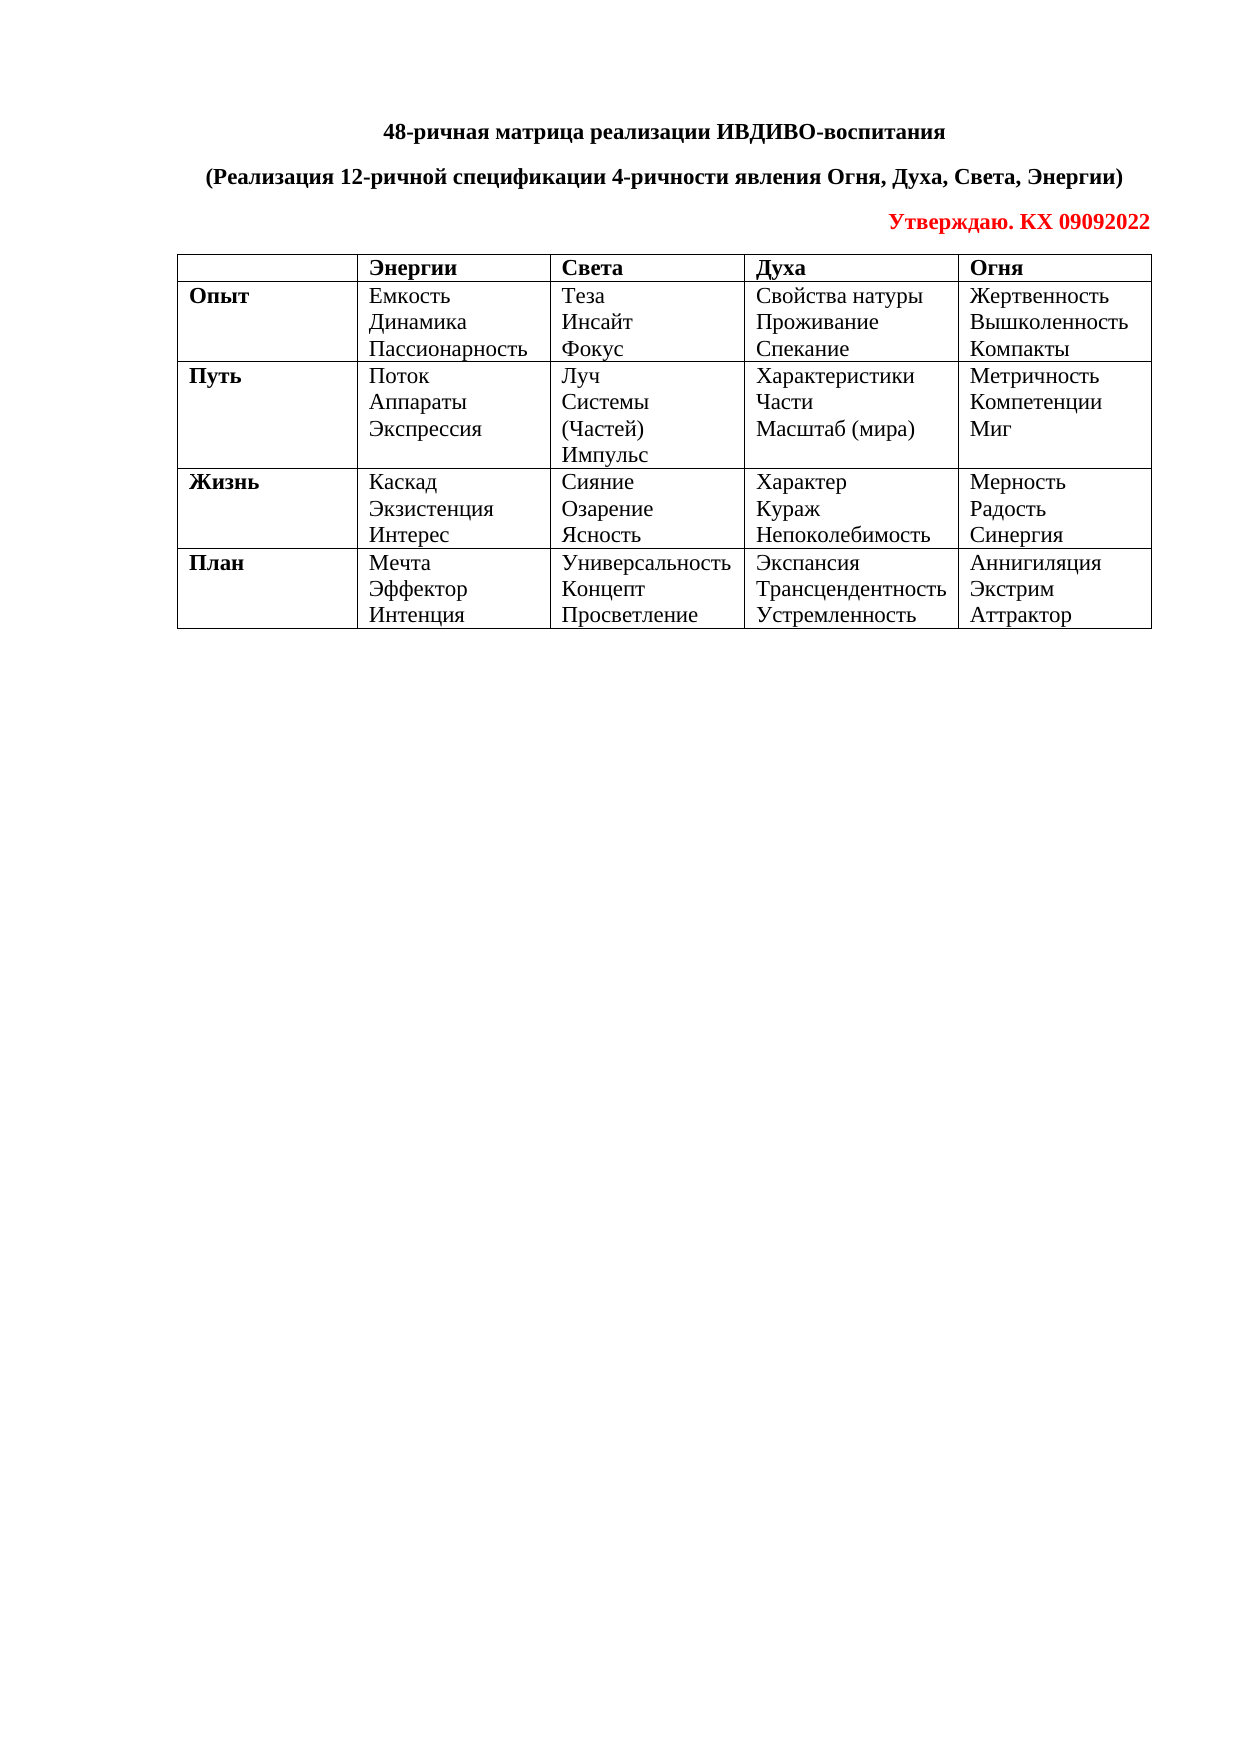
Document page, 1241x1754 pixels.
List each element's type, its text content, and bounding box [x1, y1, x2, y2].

table_cell Жертвенность Вышколенность Компакты [959, 282, 1151, 361]
table_cell Аннигиляция Экстрим Аттрактор [959, 549, 1151, 628]
table_cell Экспансия Трансцендентность Устремленность [745, 549, 958, 628]
table_cell Свойства натуры Проживание Спекание [745, 282, 958, 361]
table_header Света [551, 255, 744, 281]
table_cell Характер Кураж Непоколебимость [745, 469, 958, 547]
table_header [178, 255, 357, 281]
table_cell Путь [178, 362, 357, 467]
table_cell Универсальность Концепт Просветление [551, 549, 744, 628]
table_cell План [178, 549, 357, 628]
table_cell Мерность Радость Синергия [959, 469, 1151, 547]
text 48-ричная матрица реализации ИВДИВО-воспитания [177, 118, 1152, 144]
table_cell Опыт [178, 282, 357, 361]
table_cell Мечта Эффектор Интенция [358, 549, 550, 628]
table_header Огня [959, 255, 1151, 281]
table_cell Сияние Озарение Ясность [551, 469, 744, 547]
table_header Духа [745, 255, 958, 281]
text (Реализация 12-ричной спецификации 4-ричности явления Огня, Духа, Света, Энергии) [177, 163, 1152, 189]
table_cell Поток Аппараты Экспрессия [358, 362, 550, 467]
table_cell Жизнь [178, 469, 357, 547]
table_cell Каскад Экзистенция Интерес [358, 469, 550, 547]
text Утверждаю. КХ 09092022 [177, 208, 1152, 235]
table_header Энергии [358, 255, 550, 281]
table_cell Характеристики Части Масштаб (мира) [745, 362, 958, 467]
table_cell Метричность Компетенции Миг [959, 362, 1151, 467]
table_cell Луч Системы (Частей) Импульс [551, 362, 744, 467]
table_cell Емкость Динамика Пассионарность [358, 282, 550, 361]
table_cell Теза Инсайт Фокус [551, 282, 744, 361]
